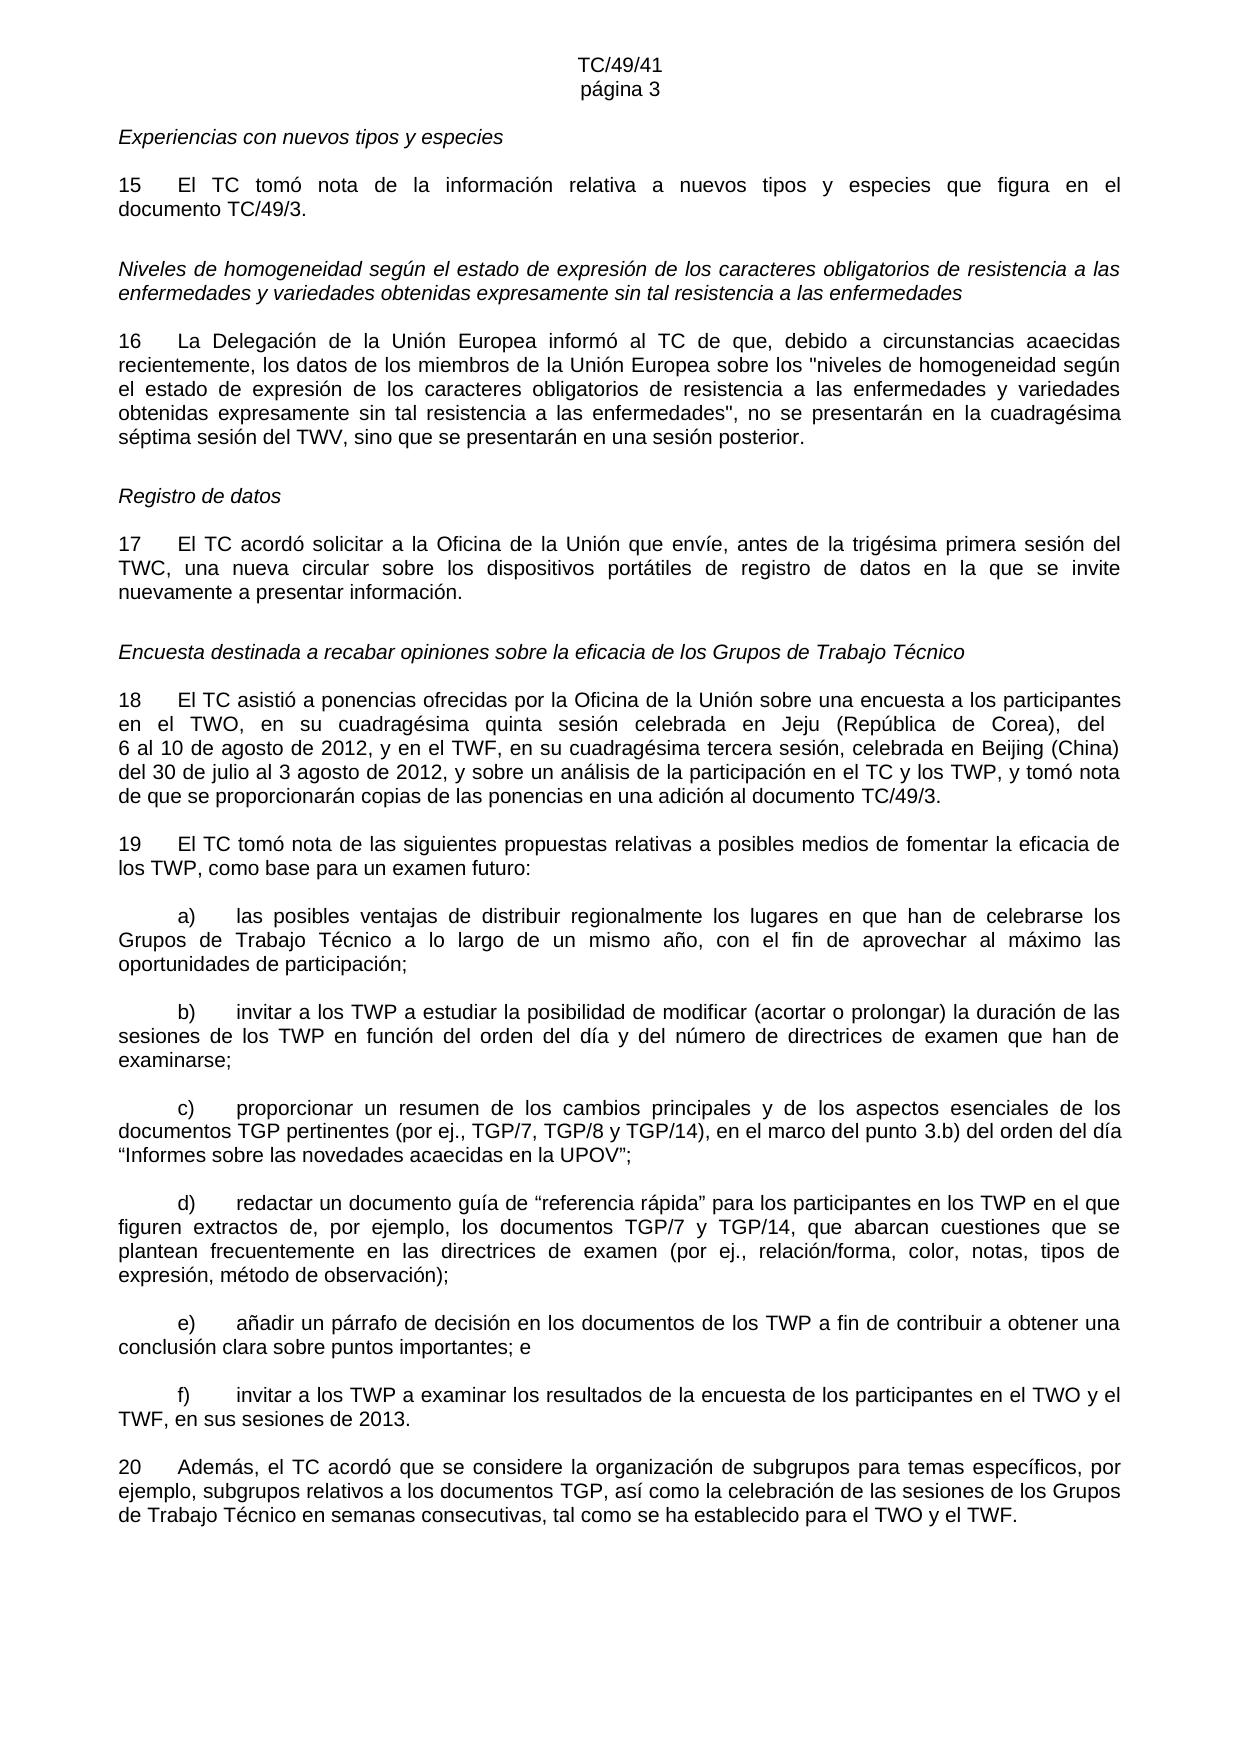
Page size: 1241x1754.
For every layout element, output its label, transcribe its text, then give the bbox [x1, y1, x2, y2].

text e) añadir un párrafo de decisión en los documentos de los TWP a fin de contribuir a obtener una conclusión clara sobre puntos importantes; e [118, 1311, 1122, 1359]
text Niveles de homogeneidad según el estado de expresión de los caracteres obligatorios de resistencia a las enfermedades y variedades obtenidas expresamente sin tal resistencia a las enfermedades [118, 257, 1122, 305]
text f) invitar a los TWP a examinar los resultados de la encuesta de los participantes en el TWO y el TWF, en sus sesiones de 2013. [118, 1383, 1122, 1431]
text Encuesta destinada a recabar opiniones sobre la eficacia de los Grupos de Trabajo Técnico [118, 640, 1122, 664]
text La Delegación de la Unión Europea informó al TC de que, debido a circunstancias acaecidas recientemente, los datos de los miembros de la Unión Europea sobre los "niveles de homogeneidad según el estado de expresión de los caracteres obligatorios de resistencia a las enfermedades y variedades obtenidas expresamente sin tal resistencia a las enfermedades", no se presentarán en la cuadragésima séptima sesión del TWV, sino que se presentarán en una sesión posterior. [118, 329, 1122, 448]
text El TC tomó nota de la información relativa a nuevos tipos y especies que figura en el documento TC/49/3. [118, 173, 1122, 221]
text El TC tomó nota de las siguientes propuestas relativas a posibles medios de fomentar la eficacia de los TWP, como base para un examen futuro: [118, 832, 1122, 880]
text Experiencias con nuevos tipos y especies [118, 125, 1122, 149]
text El TC acordó solicitar a la Oficina de la Unión que envíe, antes de la trigésima primera sesión del TWC, una nueva circular sobre los dispositivos portátiles de registro de datos en la que se invite nuevamente a presentar información. [118, 532, 1122, 604]
text Registro de datos [118, 484, 1122, 508]
text El TC asistió a ponencias ofrecidas por la Oficina de la Unión sobre una encuesta a los participantes en el TWO, en su cuadragésima quinta sesión celebrada en Jeju (República de Corea), del 6 al 10 de agosto de 2012, y en el TWF, en su cuadragésima tercera sesión, celebrada en Beijing (China) del 30 de julio al 3 agosto de 2012, y sobre un análisis de la participación en el TC y los TWP, y tomó nota de que se proporcionarán copias de las ponencias en una adición al documento TC/49/3. [118, 688, 1122, 808]
text a) las posibles ventajas de distribuir regionalmente los lugares en que han de celebrarse los Grupos de Trabajo Técnico a lo largo de un mismo año, con el fin de aprovechar al máximo las oportunidades de participación; [118, 904, 1122, 976]
text c) proporcionar un resumen de los cambios principales y de los aspectos esenciales de los documentos TGP pertinentes (por ej., TGP/7, TGP/8 y TGP/14), en el marco del punto 3.b) del orden del día “Informes sobre las novedades acaecidas en la UPOV”; [118, 1095, 1122, 1167]
text Además, el TC acordó que se considere la organización de subgrupos para temas específicos, por ejemplo, subgrupos relativos a los documentos TGP, así como la celebración de las sesiones de los Grupos de Trabajo Técnico en semanas consecutivas, tal como se ha establecido para el TWO y el TWF. [118, 1455, 1122, 1527]
text d) redactar un documento guía de “referencia rápida” para los participantes en los TWP en el que figuren extractos de, por ejemplo, los documentos TGP/7 y TGP/14, que abarcan cuestiones que se plantean frecuentemente en las directrices de examen (por ej., relación/forma, color, notas, tipos de expresión, método de observación); [118, 1191, 1122, 1287]
text b) invitar a los TWP a estudiar la posibilidad de modificar (acortar o prolongar) la duración de las sesiones de los TWP en función del orden del día y del número de directrices de examen que han de examinarse; [118, 999, 1122, 1071]
